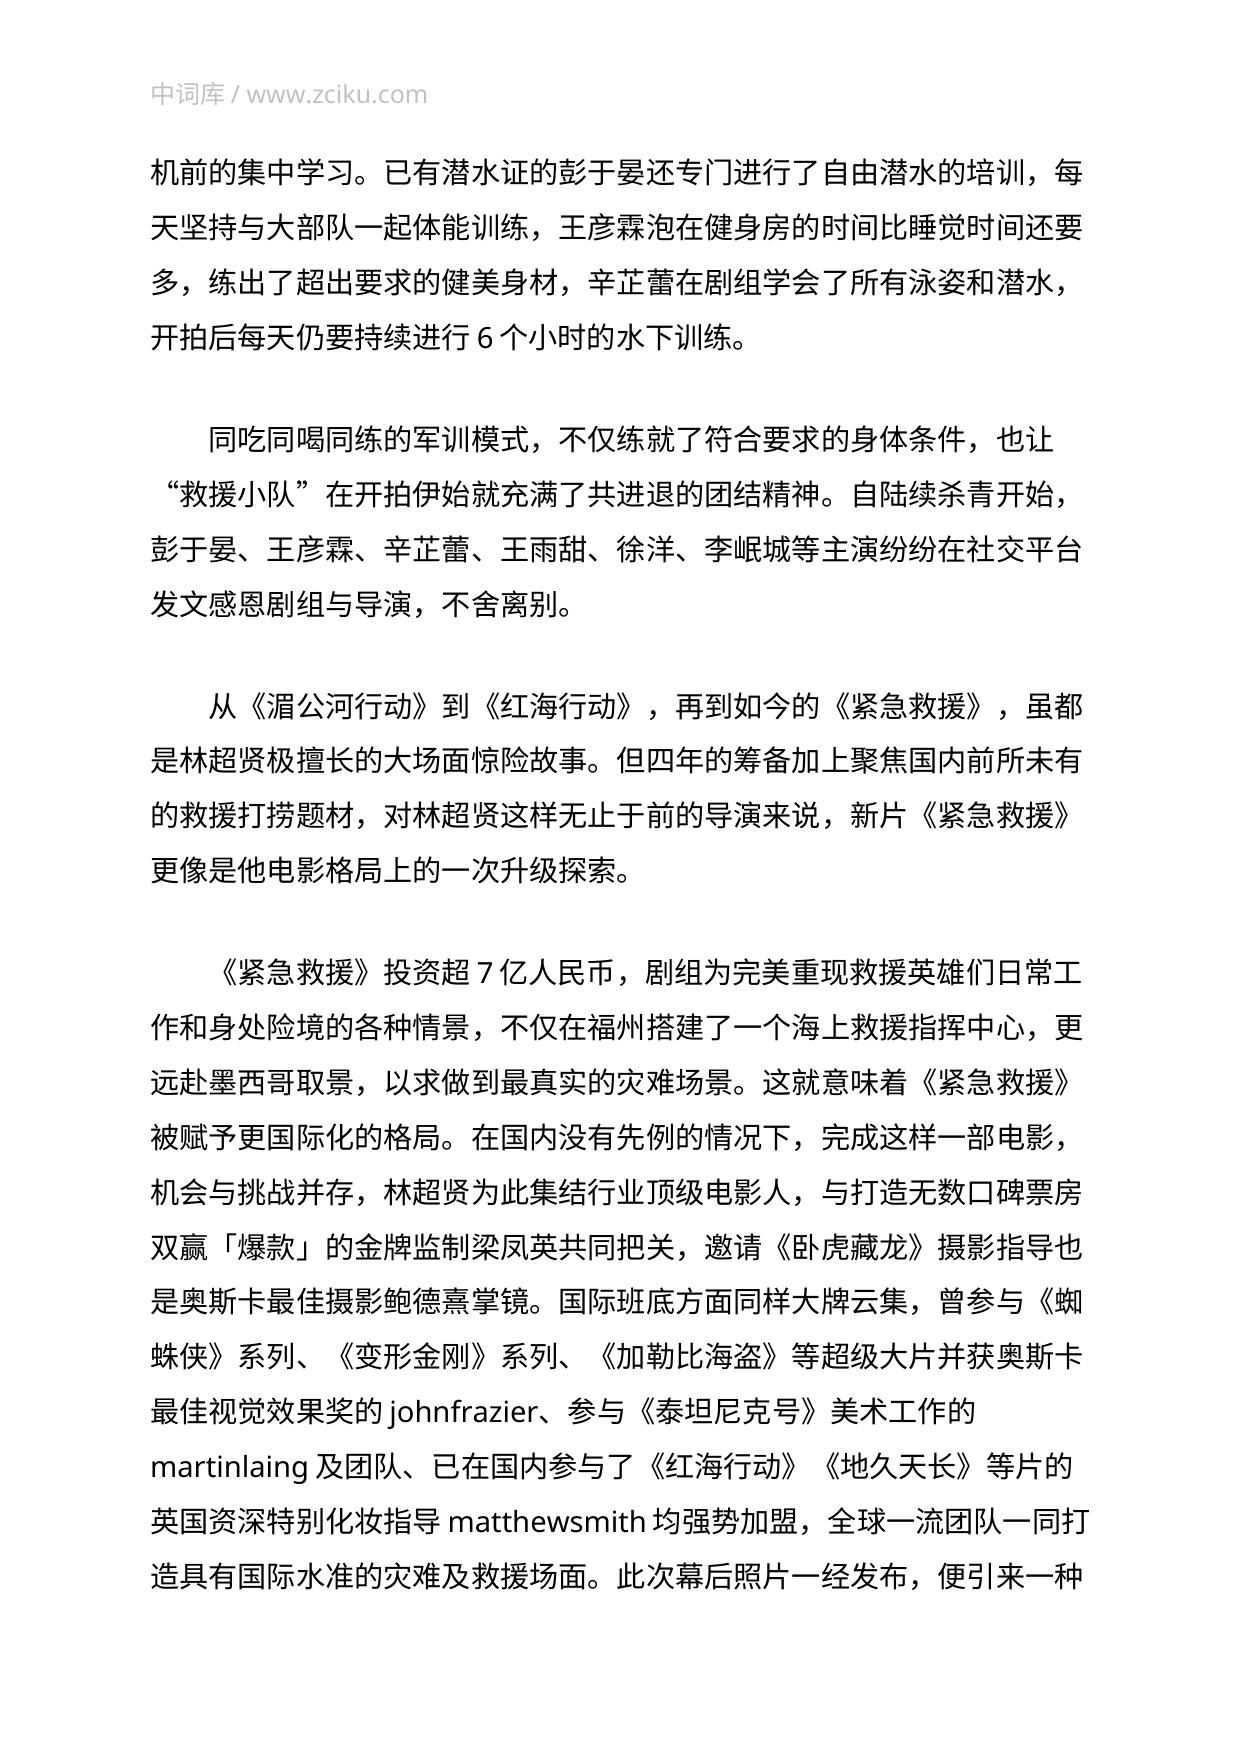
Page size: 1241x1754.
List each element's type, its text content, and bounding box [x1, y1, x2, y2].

text 同吃同喝同练的军训模式，不仅练就了符合要求的身体条件，也让“救援小队”在开拍伊始就充满了共进退的团结精神。自陆续杀青开始，彭于晏、王彦霖、辛芷蕾、王雨甜、徐洋、李岷城等主演纷纷在社交平台发文感恩剧组与导演，不舍离别。 [150, 417, 1090, 624]
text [150, 150, 1090, 357]
text 从《湄公河行动》到《红海行动》，再到如今的《紧急救援》，虽都是林超贤极擅长的大场面惊险故事。但四年的筹备加上聚焦国内前所未有的救援打捞题材，对林超贤这样无止于前的导演来说，新片《紧急救援》更像是他电影格局上的一次升级探索。 [150, 683, 1090, 890]
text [150, 949, 1090, 1596]
